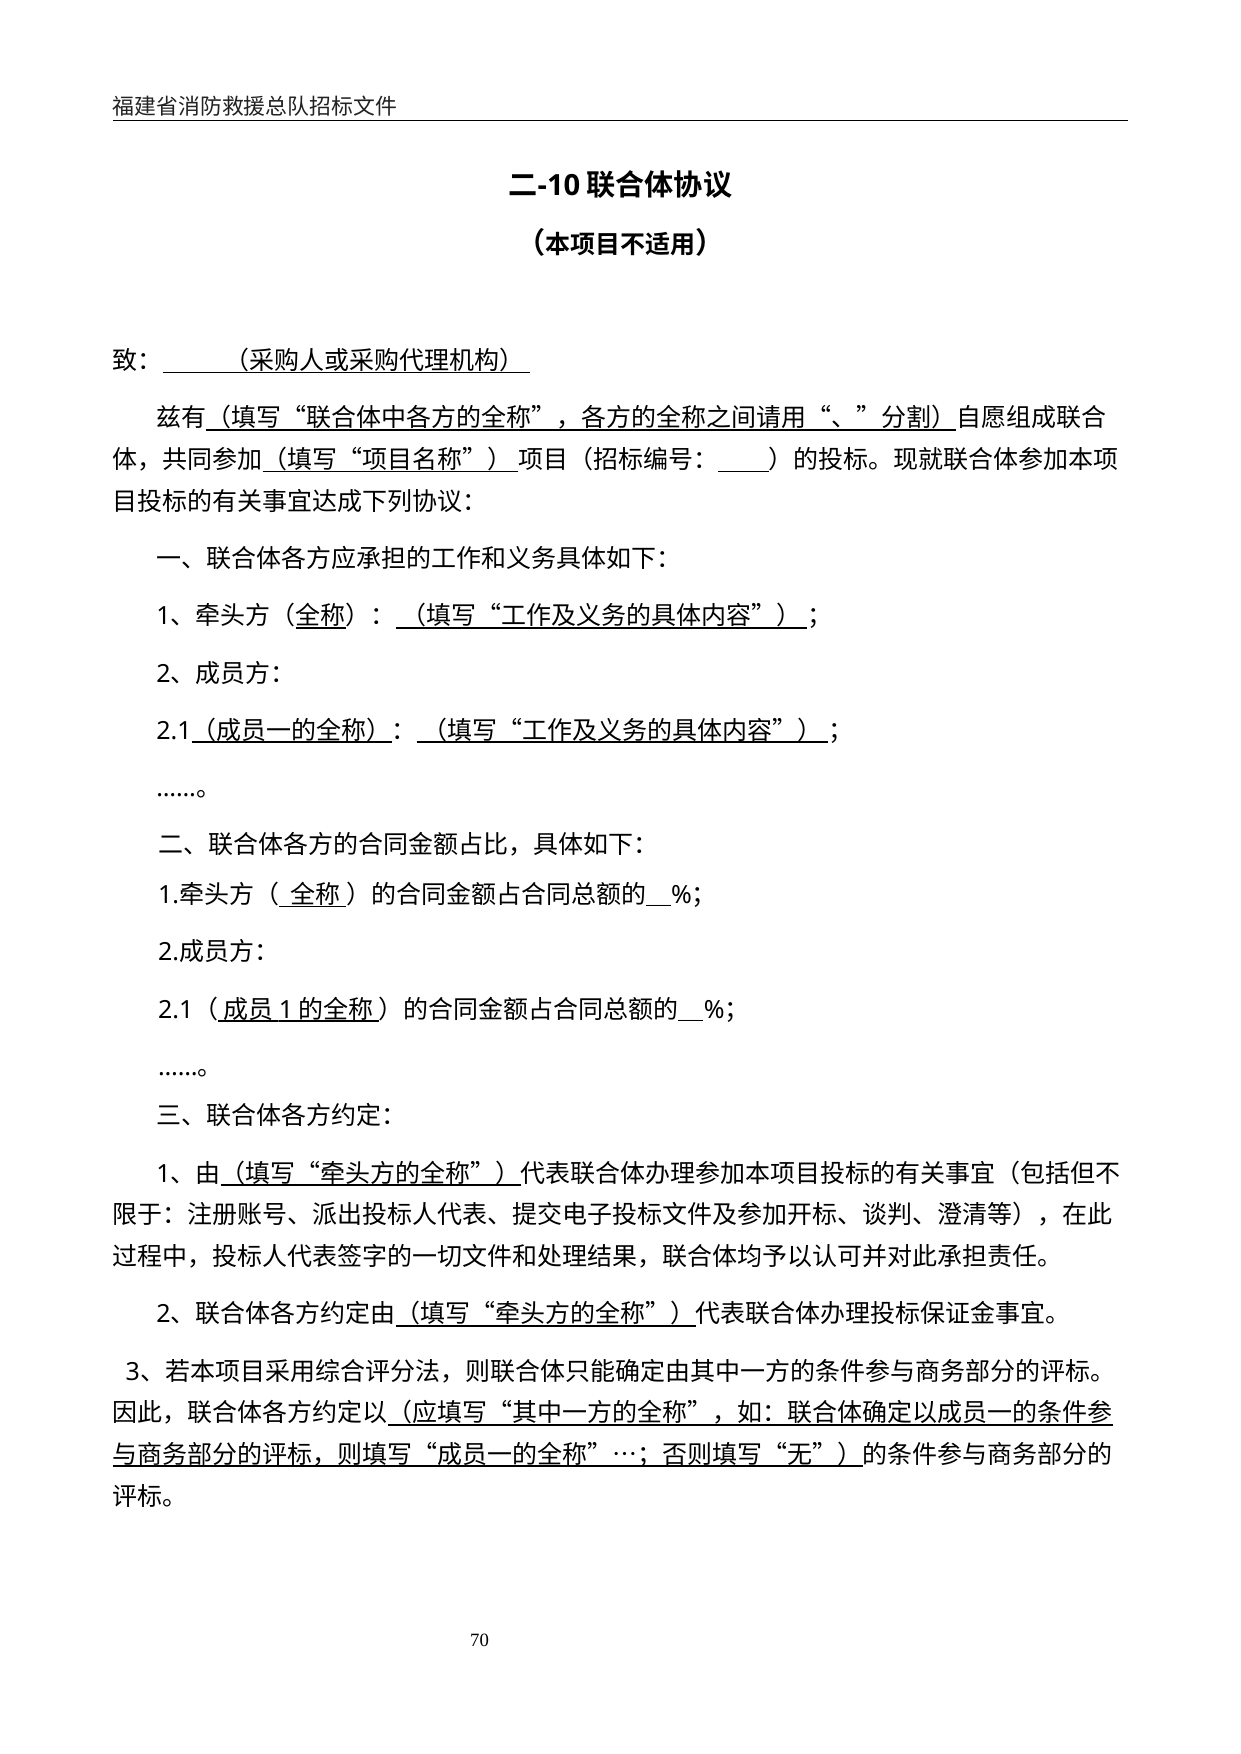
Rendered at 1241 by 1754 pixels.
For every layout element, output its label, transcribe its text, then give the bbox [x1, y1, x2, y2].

text 1、由（填写“牵头方的全称”）代表联合体办理参加本项目投标的有关事宜（包括但不限于：注册账号、派出投标人代表、提交电子投标文件及参加开标、谈判、澄清等），在此过程中，投标人代表签字的一切文件和处理结果，联合体均予以认可并对此承担责任。 [112, 1148, 1128, 1273]
text 一、联合体各方应承担的工作和义务具体如下： [112, 533, 1128, 575]
text 二、联合体各方的合同金额占比，具体如下： [112, 819, 1128, 861]
text 2.1（成员一的全称）： （填写“工作及义务的具体内容”） ； [112, 705, 1128, 747]
text 2.1（ 成员1的全称 ）的合同金额占合同总额的＿%； [112, 984, 1128, 1025]
text （本项目不适用） [112, 220, 1128, 262]
text 致： （采购人或采购代理机构） [112, 335, 1128, 377]
text 2.成员方： [112, 926, 1128, 968]
text 2、联合体各方约定由（填写“牵头方的全称”）代表联合体办理投标保证金事宜。 [112, 1288, 1128, 1330]
text ……。 [112, 1041, 1128, 1083]
text ……。 [112, 762, 1128, 804]
text 兹有（填写“联合体中各方的全称”，各方的全称之间请用“、”分割）自愿组成联合体，共同参加（填写“项目名称”） 项目（招标编号： ）的投标。现就联合体参加本项目投标的有关事宜达成下列协议： [112, 392, 1128, 517]
text 二-10联合体协议 [112, 162, 1128, 204]
text 1.牵头方（ 全称 ）的合同金额占合同总额的＿%； [112, 869, 1128, 911]
text 2、成员方： [112, 648, 1128, 689]
text 3、若本项目采用综合评分法，则联合体只能确定由其中一方的条件参与商务部分的评标。因此，联合体各方约定以（应填写“其中一方的全称”，如：联合体确定以成员一的条件参与商务部分的评标，则填写“成员一的全称”…；否则填写“无”）的条件参与商务部分的评标。 [112, 1346, 1128, 1512]
text 1、牵头方（全称）： （填写“工作及义务的具体内容”） ； [112, 590, 1128, 632]
text 三、联合体各方约定： [112, 1090, 1128, 1132]
